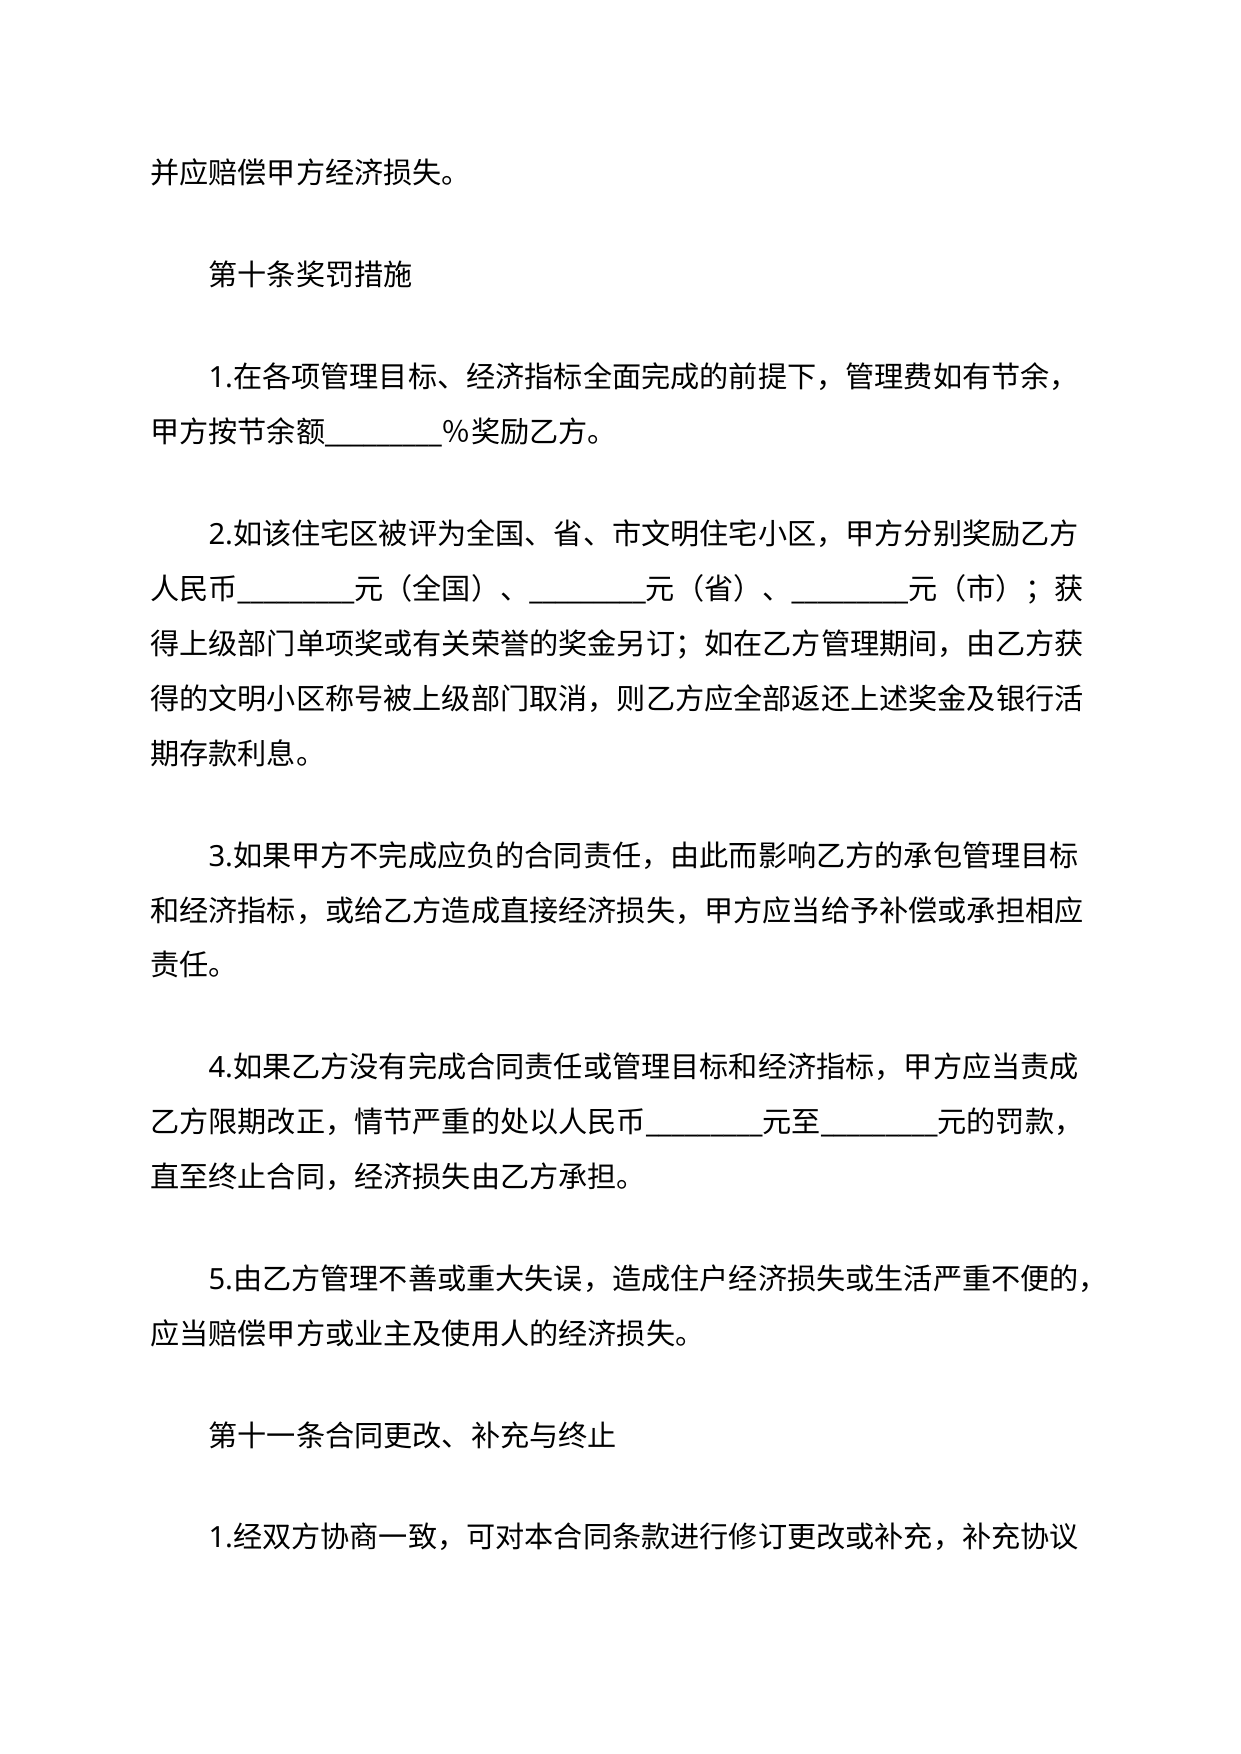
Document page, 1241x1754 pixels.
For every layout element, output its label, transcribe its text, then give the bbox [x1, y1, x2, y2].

text 5.由乙方管理不善或重大失误，造成住户经济损失或生活严重不便的，应当赔偿甲方或业主及使用人的经济损失。 [150, 1256, 1090, 1353]
text 第十条奖罚措施 [150, 252, 1090, 294]
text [150, 1514, 1090, 1556]
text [150, 150, 1090, 192]
text 第十一条合同更改、补充与终止 [150, 1412, 1090, 1454]
text 2.如该住宅区被评为全国、省、市文明住宅小区，甲方分别奖励乙方人民币_________元（全国）、_________元（省）、_________元（市）；获得上级部门单项奖或有关荣誉的奖金另订；如在乙方管理期间，由乙方获得的文明小区称号被上级部门取消，则乙方应全部返还上述奖金及银行活期存款利息。 [150, 511, 1090, 773]
text 3.如果甲方不完成应负的合同责任，由此而影响乙方的承包管理目标和经济指标，或给乙方造成直接经济损失，甲方应当给予补偿或承担相应责任。 [150, 832, 1090, 984]
text 1.在各项管理目标、经济指标全面完成的前提下，管理费如有节余，甲方按节余额_________％奖励乙方。 [150, 353, 1090, 451]
text 4.如果乙方没有完成合同责任或管理目标和经济指标，甲方应当责成乙方限期改正，情节严重的处以人民币_________元至_________元的罚款，直至终止合同，经济损失由乙方承担。 [150, 1044, 1090, 1196]
